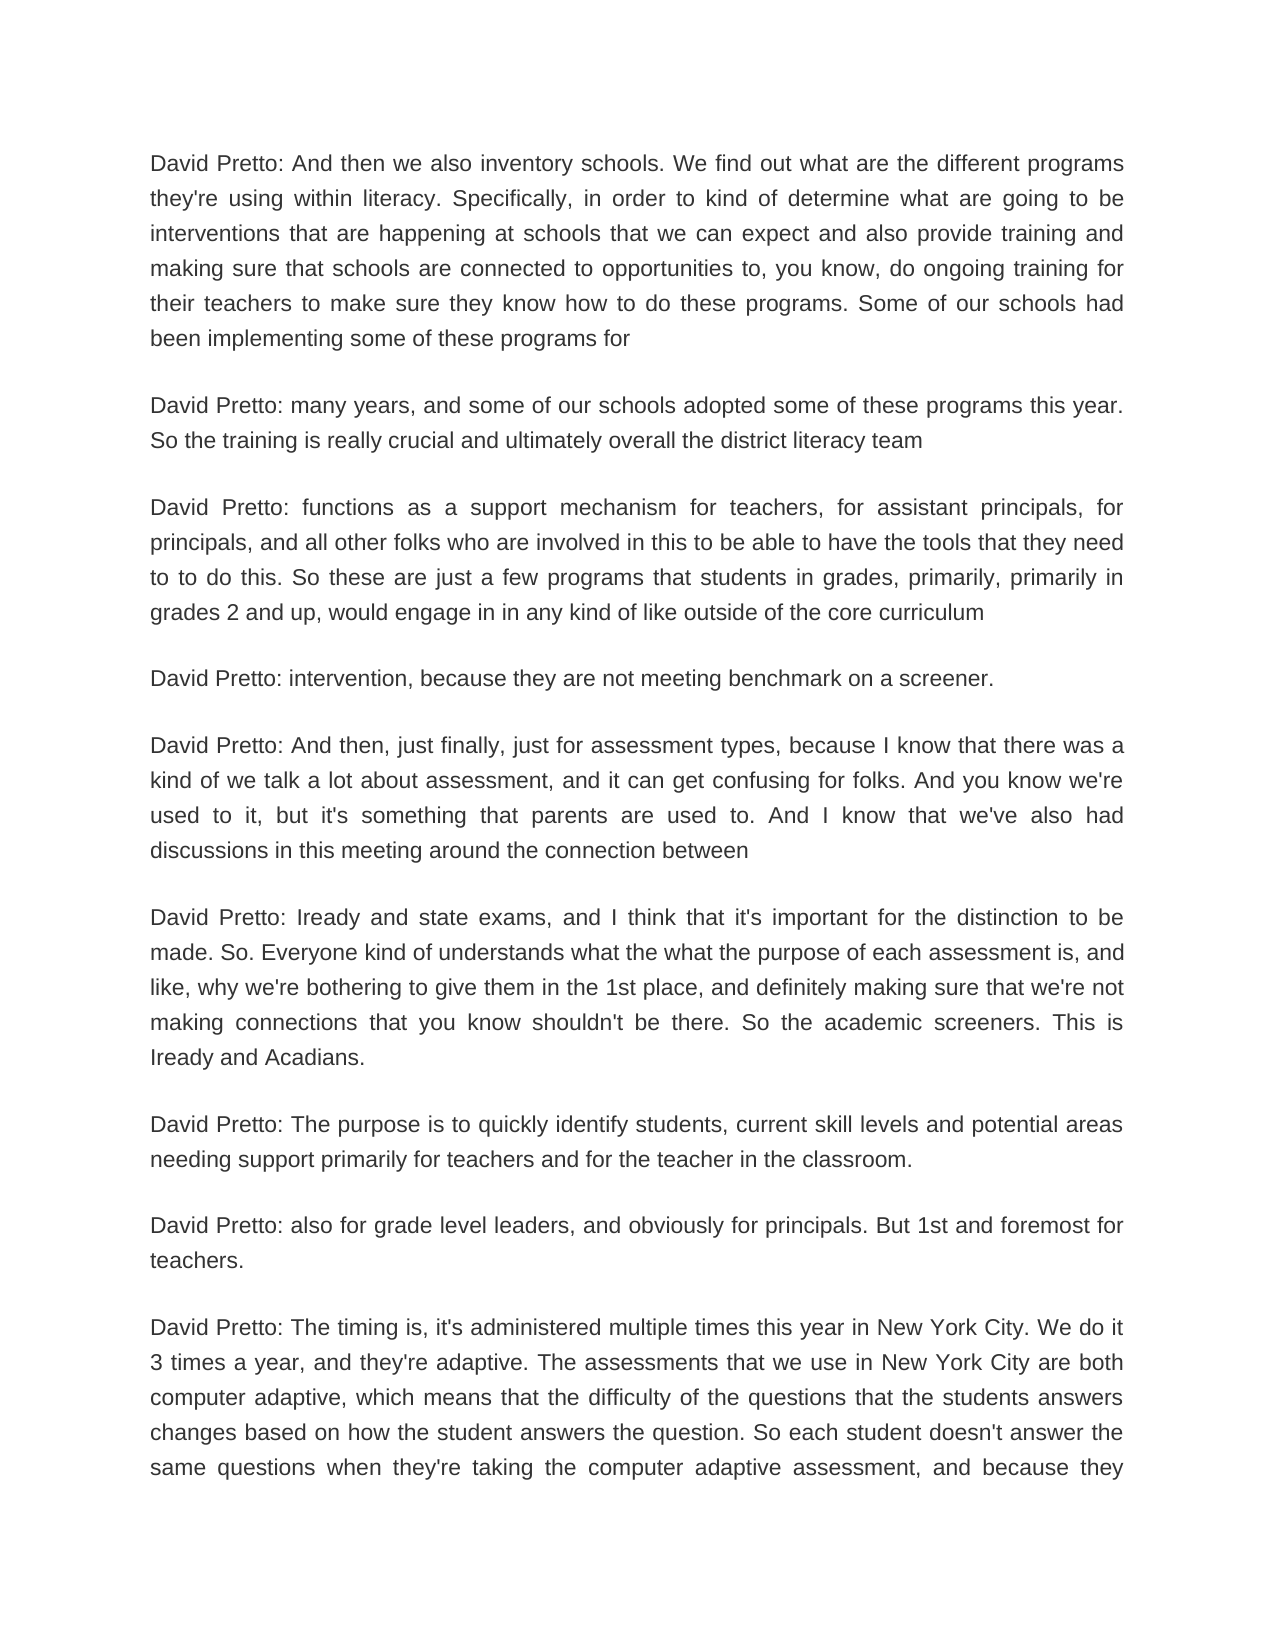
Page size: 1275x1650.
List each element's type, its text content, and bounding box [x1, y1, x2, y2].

text David Pretto: The purpose is to quickly identify students, current skill levels and potential areas needing support primarily for teachers and for the teacher in the classroom. [150, 1111, 1125, 1172]
text David Pretto: And then we also inventory schools. We find out what are the different programs they're using within literacy. Specifically, in order to kind of determine what are going to be interventions that are happening at schools that we can expect and also provide training and making sure that schools are connected to opportunities to, you know, do ongoing training for their teachers to make sure they know how to do these programs. Some of our schools had been implementing some of these programs for [150, 150, 1125, 351]
text David Pretto: many years, and some of our schools adopted some of these programs this year. So the training is really crucial and ultimately overall the district literacy team [150, 392, 1125, 453]
text David Pretto: also for grade level leaders, and obviously for principals. But 1st and foremost for teachers. [150, 1212, 1125, 1274]
text David Pretto: And then, just finally, just for assessment types, because I know that there was a kind of we talk a lot about assessment, and it can get confusing for folks. And you know we're used to it, but it's something that parents are used to. And I know that we've also had discussions in this meeting around the connection between [150, 732, 1125, 863]
text David Pretto: functions as a support mechanism for teachers, for assistant principals, for principals, and all other folks who are involved in this to be able to have the tools that they need to to do this. So these are just a few programs that students in grades, primarily, primarily in grades 2 and up, would engage in in any kind of like outside of the core curriculum [150, 493, 1125, 625]
text David Pretto: intervention, because they are not meeting benchmark on a screener. [150, 665, 1125, 692]
text David Pretto: Iready and state exams, and I think that it's important for the distinction to be made. So. Everyone kind of understands what the what the purpose of each assessment is, and like, why we're bothering to give them in the 1st place, and definitely making sure that we're not making connections that you know shouldn't be there. So the academic screeners. This is Iready and Acadians. [150, 904, 1125, 1070]
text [150, 1314, 1125, 1481]
